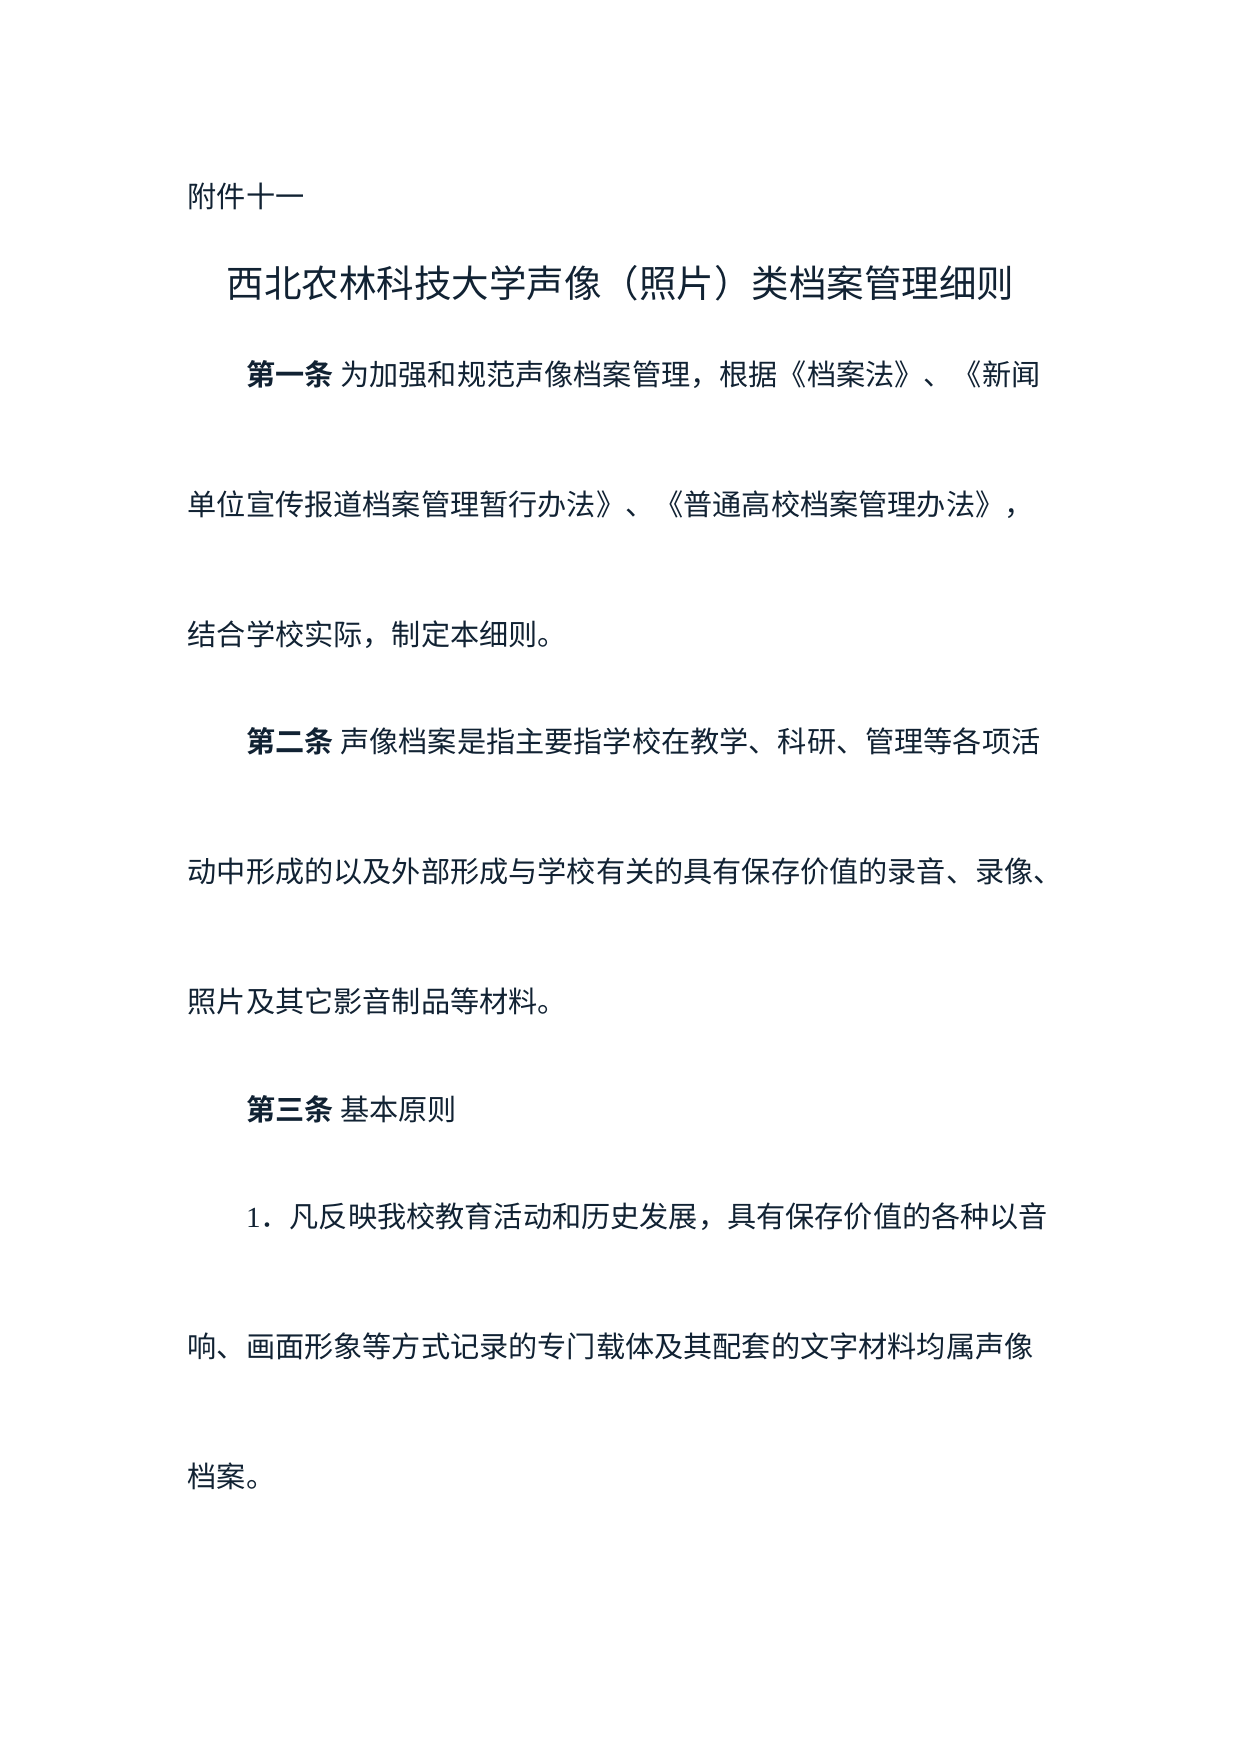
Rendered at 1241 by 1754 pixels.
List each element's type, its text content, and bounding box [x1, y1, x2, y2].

text 第三条 基本原则 [187, 1075, 1053, 1140]
text 1．凡反映我校教育活动和历史发展，具有保存价值的各种以音响、画面形象等方式记录的专门载体及其配套的文字材料均属声像档案。 [187, 1182, 1053, 1507]
text 第二条 声像档案是指主要指学校在教学、科研、管理等各项活动中形成的以及外部形成与学校有关的具有保存价值的录音、录像、照片及其它影音制品等材料。 [187, 707, 1053, 1032]
text 西北农林科技大学声像（照片）类档案管理细则 [187, 248, 1053, 313]
text 第一条 为加强和规范声像档案管理，根据《档案法》、《新闻单位宣传报道档案管理暂行办法》、《普通高校档案管理办法》，结合学校实际，制定本细则。 [187, 340, 1053, 665]
text 附件十一 [187, 162, 1053, 227]
